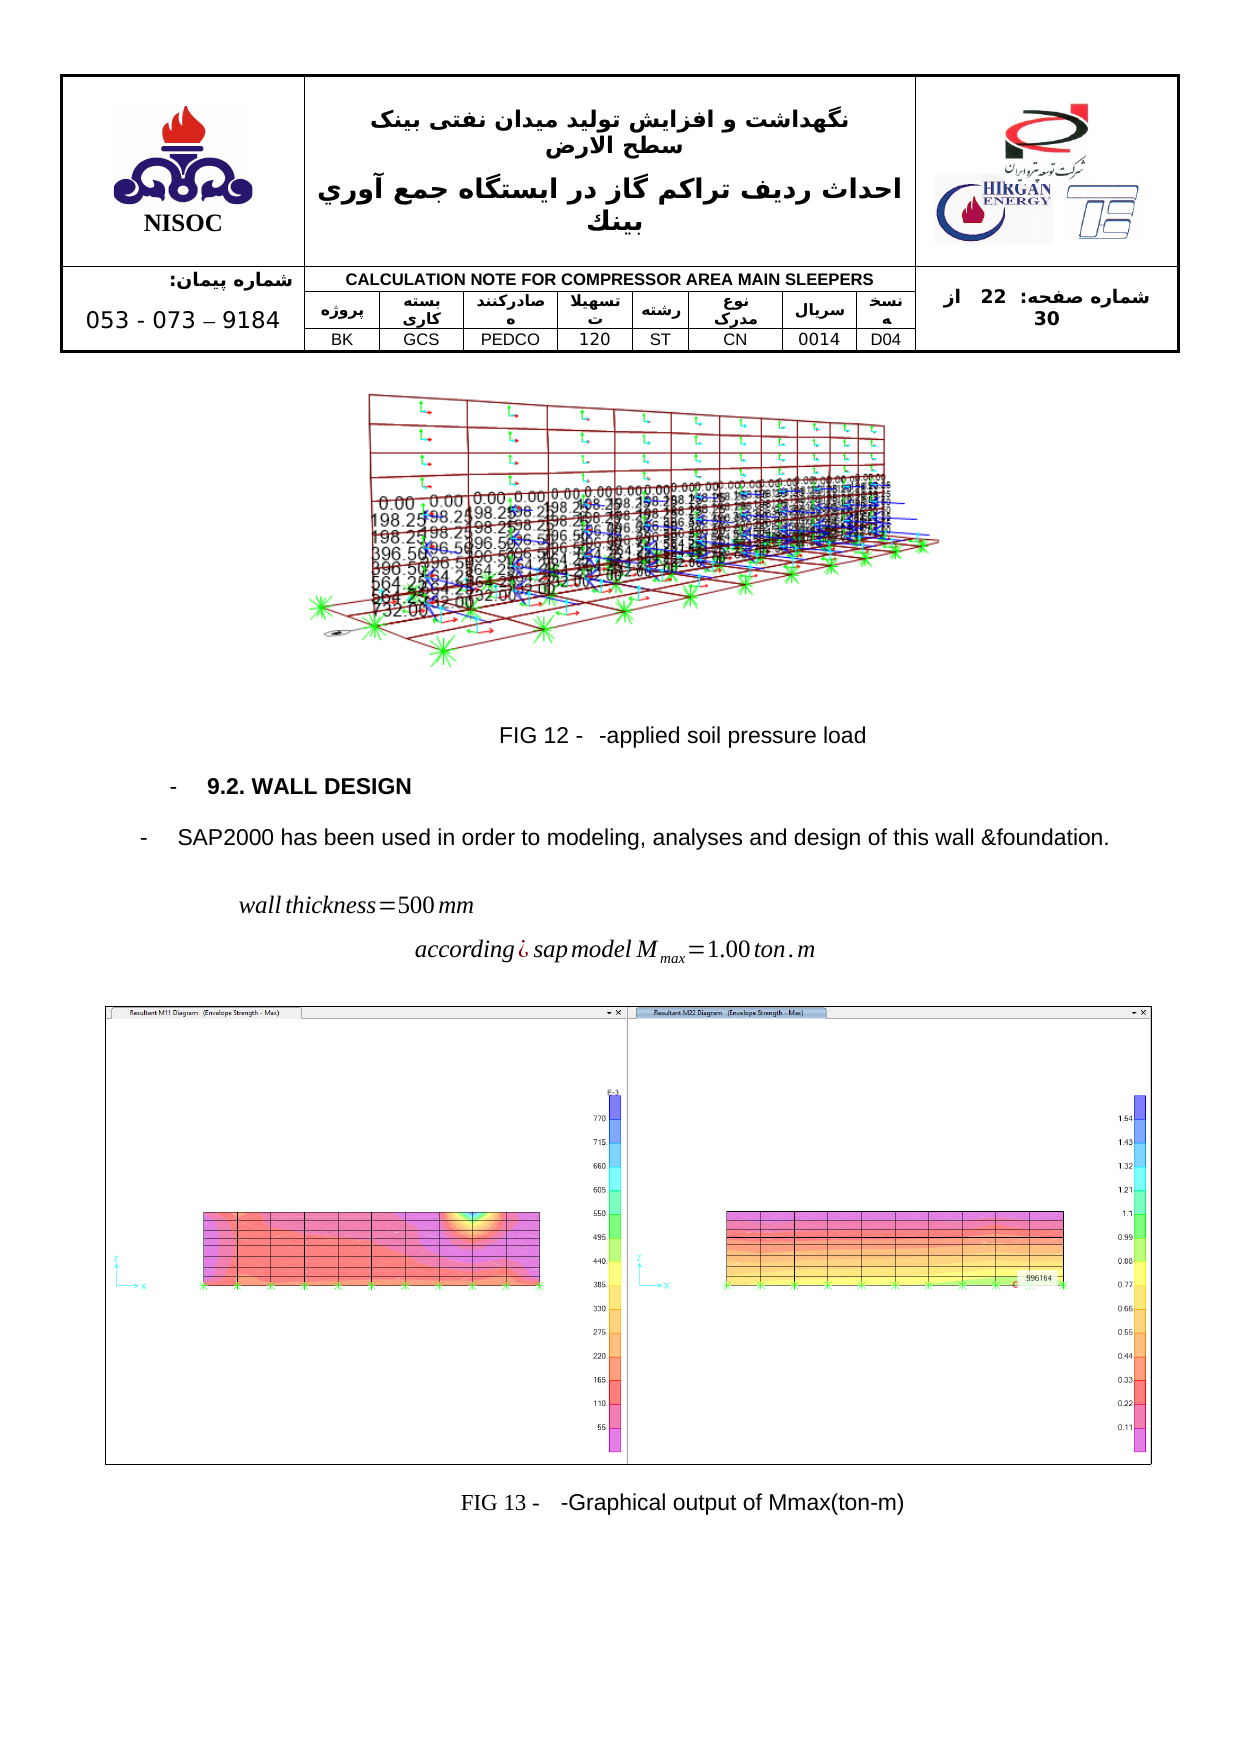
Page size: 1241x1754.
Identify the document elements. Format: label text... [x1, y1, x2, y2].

picture [301, 377, 940, 693]
picture [113, 106, 253, 208]
picture [106, 1007, 1151, 1464]
list -Graphical output of Mmax(ton-m) [214, 1488, 1152, 1515]
list SAP2000 has been used in order to modeling, analyses and design of this wall &foundation. [140, 824, 1152, 851]
picture [934, 103, 1089, 244]
list -applied soil pressure load [214, 722, 1152, 748]
subtitle 9.2. wall design [169, 773, 1152, 799]
